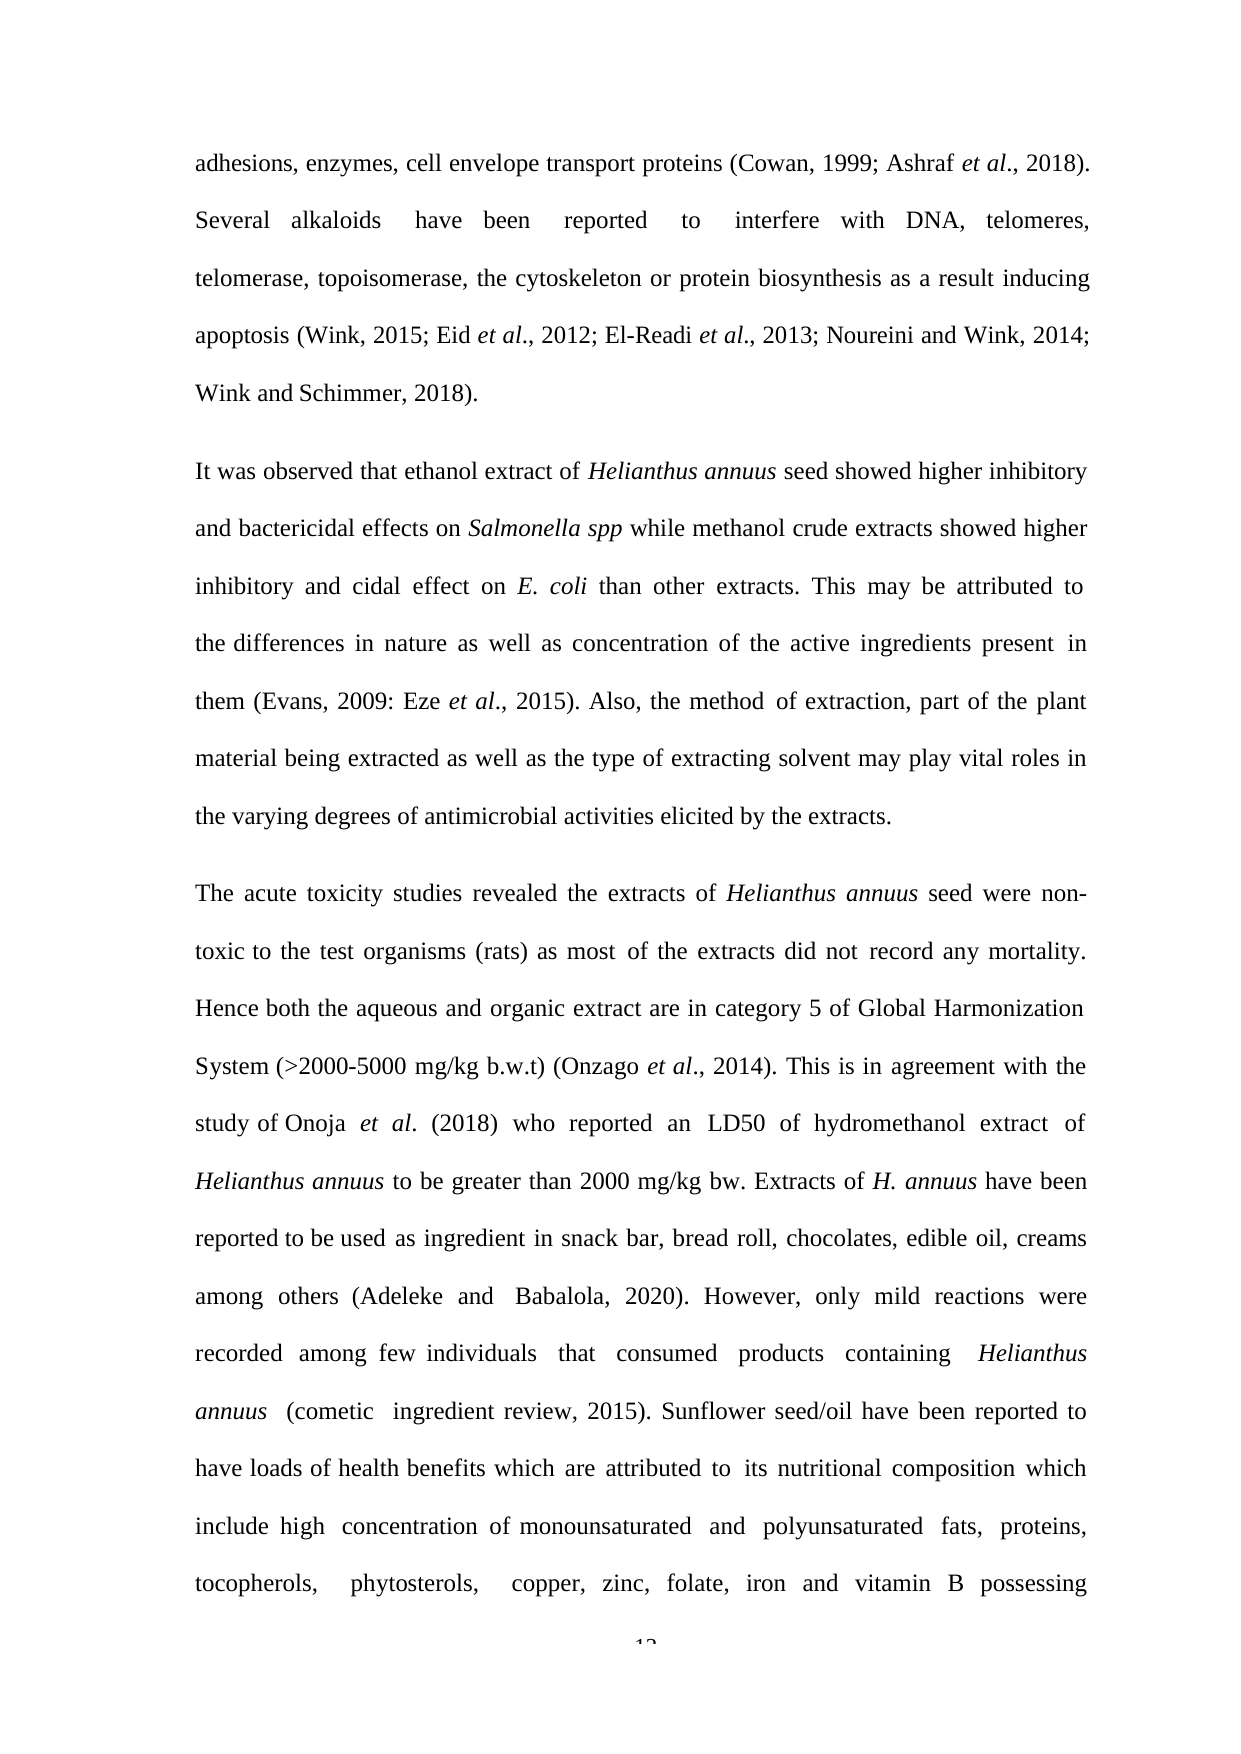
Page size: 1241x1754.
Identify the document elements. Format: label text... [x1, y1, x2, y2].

text adhesions, enzymes, cell envelope transport proteins (Cowan, 1999; Ashraf et al., 2018). Several alkaloidsx have beenx reportedx tox interfere with DNA, telomeres, telomerase, topoisomerase, the cytoskeleton or protein biosynthesis as a result inducing apoptosis (Wink, 2015; Eid et al., 2012; El-Readi et al., 2013; Noureini andx Wink, 2014; Wink andx Schimmer, 2018). [195, 148, 1091, 406]
text It was observed that ethanol extract of Helianthus annuus seed showed higher inhibitory and bactericidal effects on Salmonella spp while methanol crude extracts showed higher inhibitory and cidal effect on E. coli than other extracts. This may be attributed tox the differences in nature as well as concentration of the active ingredients presentx in them (Evans, 2009: Eze et al., 2015). Also, the methodx of extraction, part of the plant material being extracted as well as the type of extracting solvent may play vital roles in the varying degrees of antimicrobial activities elicited by the extracts. [195, 456, 1088, 830]
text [195, 878, 1087, 1597]
